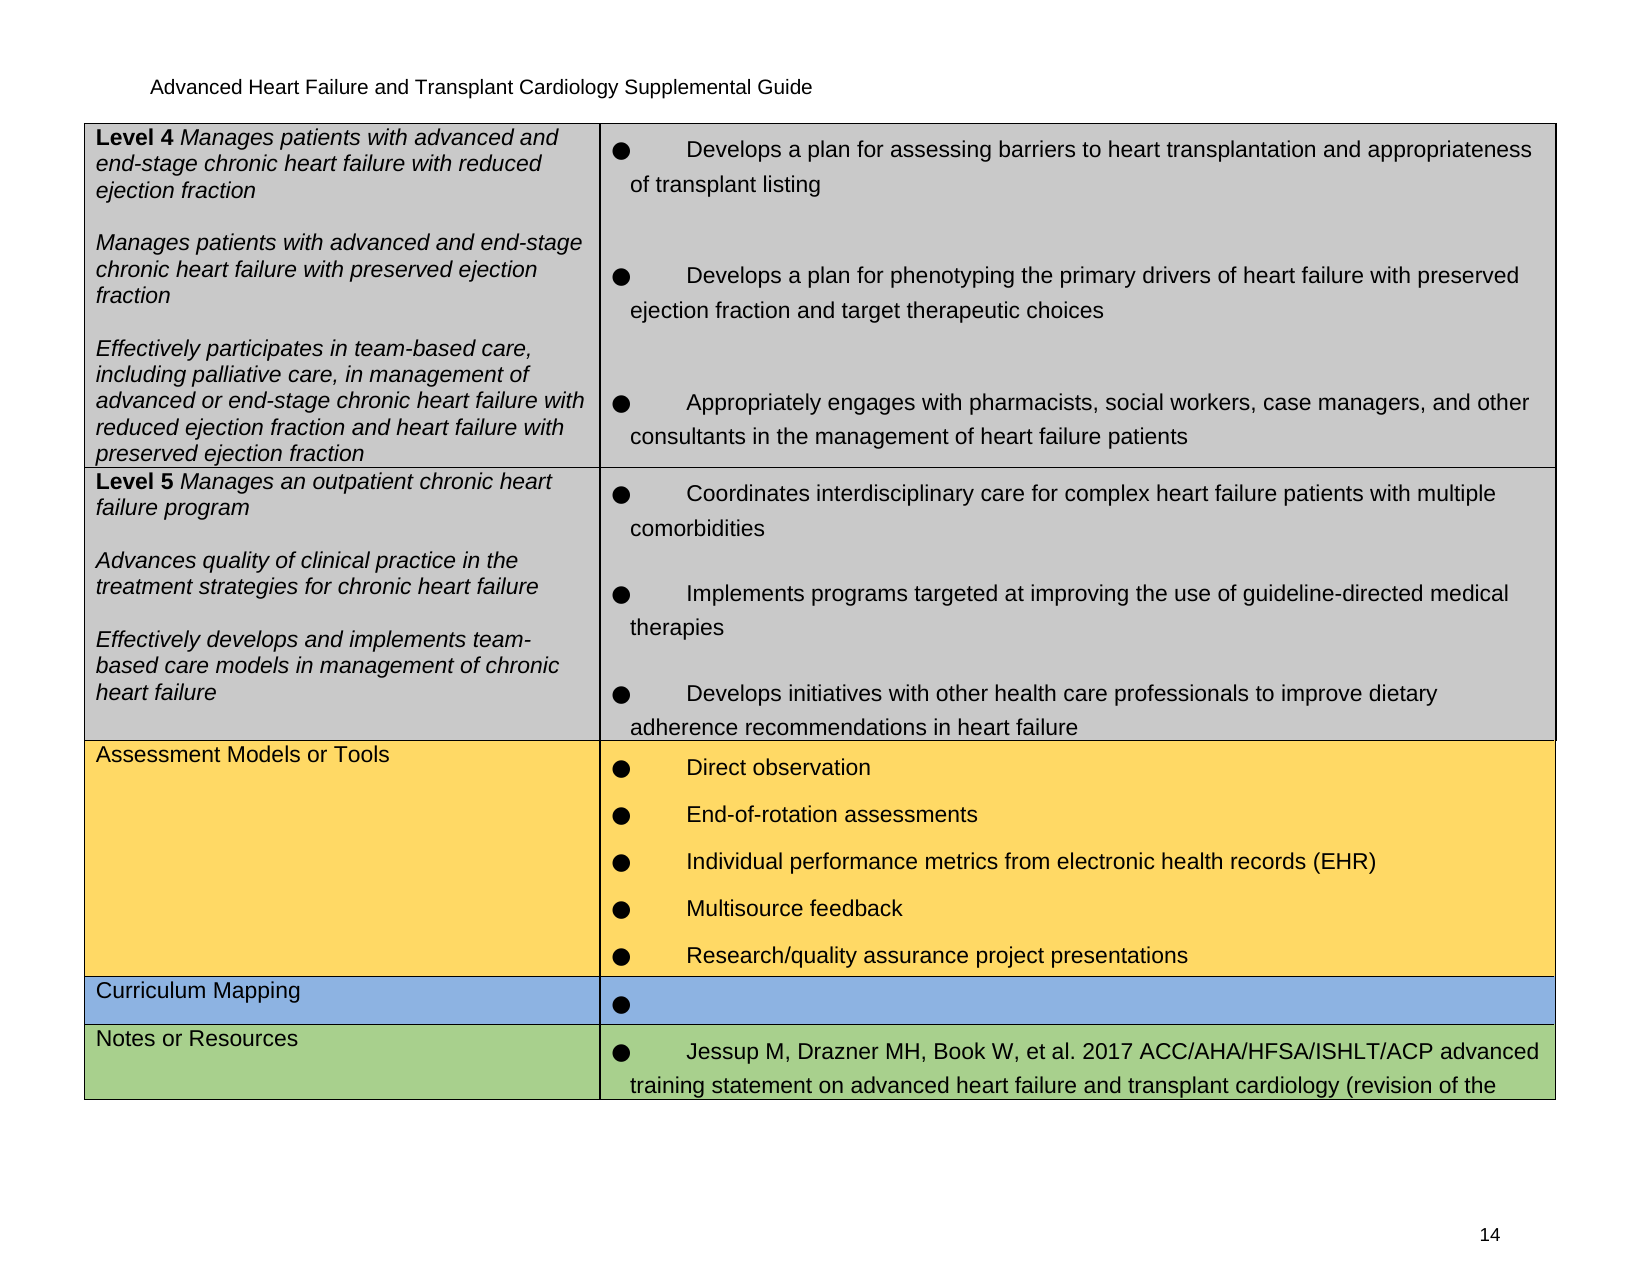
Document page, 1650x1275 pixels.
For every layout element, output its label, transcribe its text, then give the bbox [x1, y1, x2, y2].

table_cell Develops a plan for assessing barriers to heart transplantation and appropriateness of transplant listing Develops a plan for phenotyping the primary drivers of heart failure with preserved ejection fraction and target therapeutic choices Appropriately engages with pharmacists, social workers, case managers, and other consultants in the management of heart failure patients [601, 124, 1555, 467]
table_cell Notes or Resources [85, 1025, 599, 1099]
table_cell Curriculum Mapping [85, 977, 599, 1024]
table_cell Assessment Models or Tools [85, 741, 599, 976]
table_cell Level 4 Manages patients with advanced and end-stage chronic heart failure with reduced ejection fraction Manages patients with advanced and end-stage chronic heart failure with preserved ejection fraction Effectively participates in team-based care, including palliative care, in management of advanced or end-stage chronic heart failure with reduced ejection fraction and heart failure with preserved ejection fraction [85, 124, 599, 467]
table_cell [601, 976, 1555, 1024]
table_cell Coordinates interdisciplinary care for complex heart failure patients with multiple comorbidities Implements programs targeted at improving the use of guideline-directed medical therapies Develops initiatives with other health care professionals to improve dietary adherence recommendations in heart failure [601, 468, 1555, 740]
table_cell Direct observation End-of-rotation assessments Individual performance metrics from electronic health records (EHR) Multisource feedback Research/quality assurance project presentations [601, 740, 1555, 976]
table_cell Level 5 Manages an outpatient chronic heart failure program Advances quality of clinical practice in the treatment strategies for chronic heart failure Effectively develops and implements team-based care models in management of chronic heart failure [85, 468, 599, 740]
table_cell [601, 1024, 1555, 1099]
